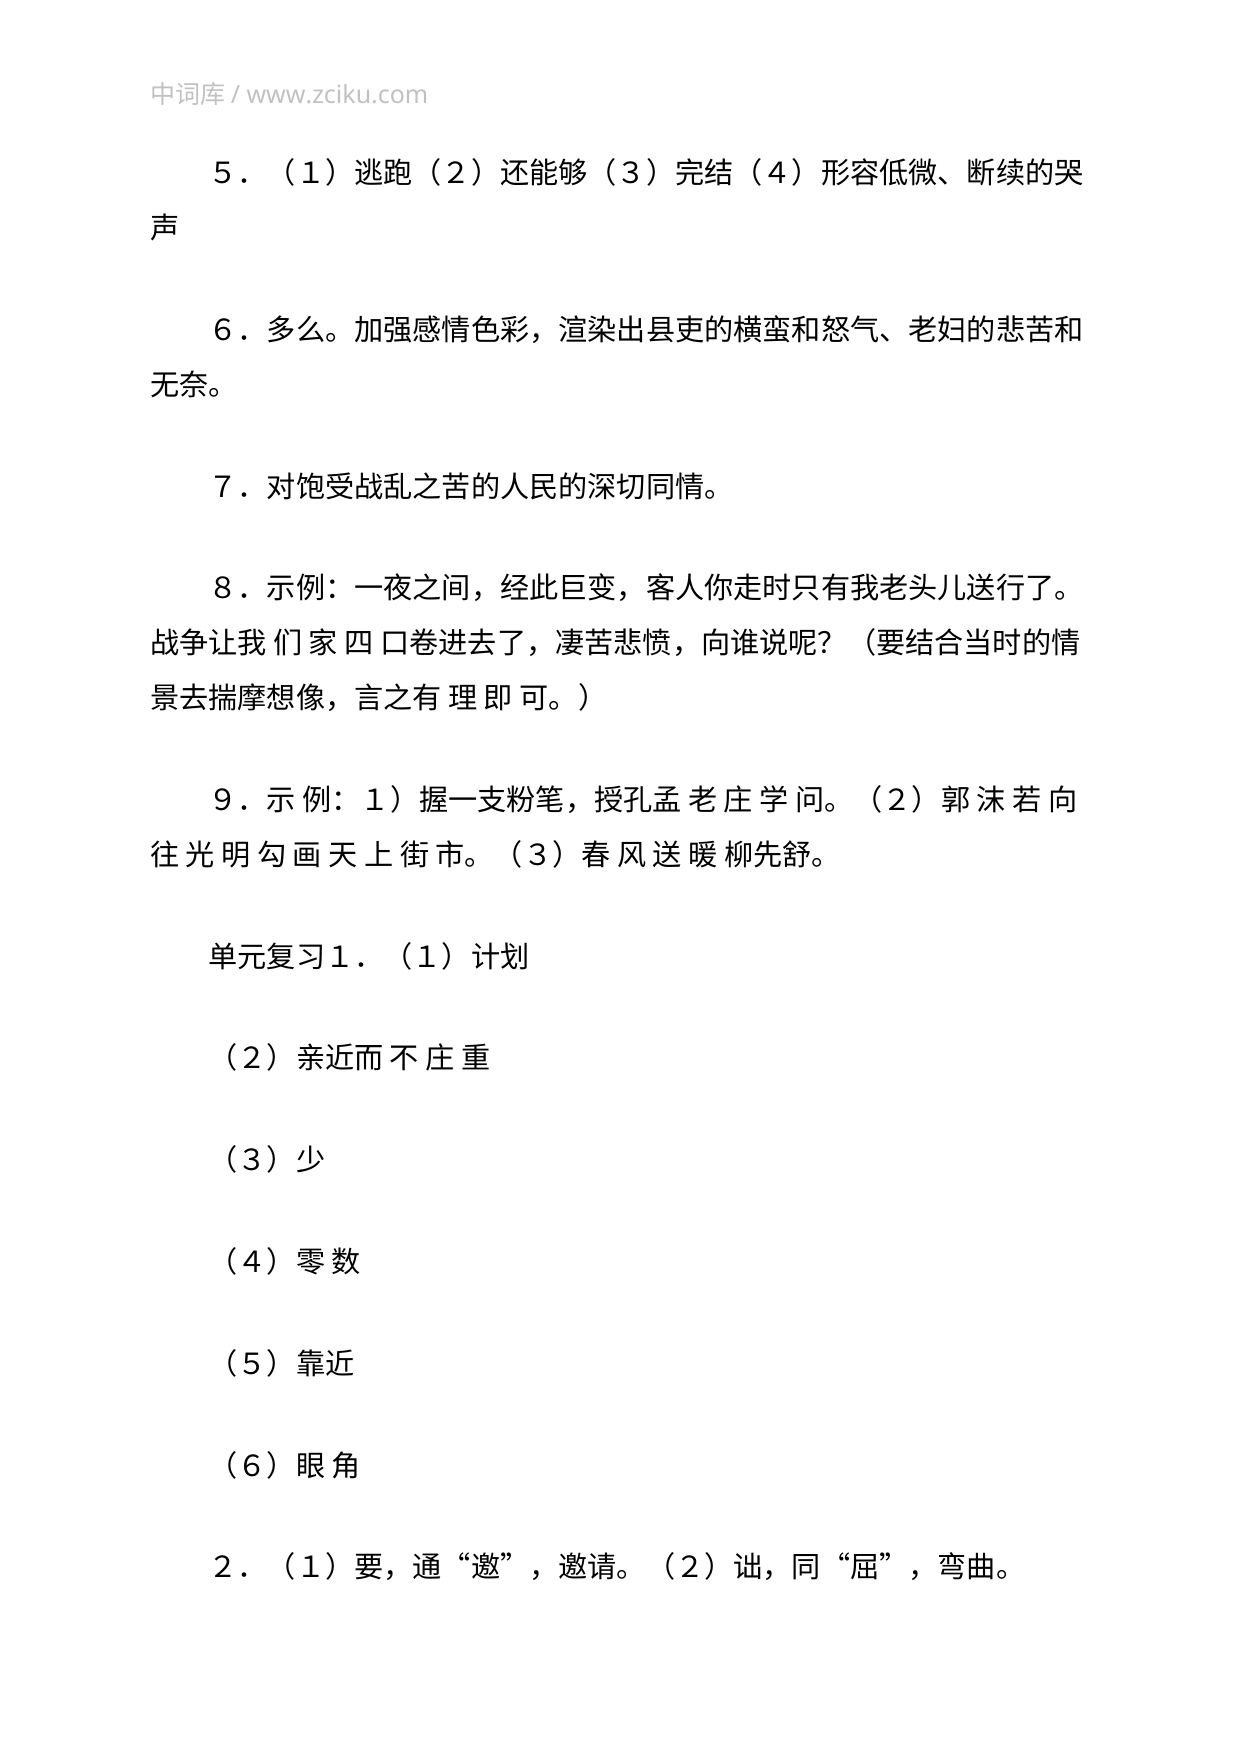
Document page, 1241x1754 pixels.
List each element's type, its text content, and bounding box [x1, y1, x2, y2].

text ７．对饱受战乱之苦的人民的深切同情。 [150, 463, 1090, 506]
text （６）眼 角 [150, 1442, 1090, 1484]
text （５）靠近 [150, 1340, 1090, 1383]
text （３）少 [150, 1137, 1090, 1179]
text ５．（１）逃跑（２）还能够（３）完结（４）形容低微、断续的哭声 [150, 150, 1090, 247]
text ２．（１）要，通“邀”，邀请。（２）诎，同“屈”，弯曲。 [150, 1544, 1090, 1586]
text ８．示例：一夜之间，经此巨变，客人你走时只有我老头儿送行了。战争让我 们 家 四 口卷进去了，凄苦悲愤，向谁说呢？（要结合当时的情景去揣摩想像，言之有 理 即 可。） [150, 565, 1090, 717]
text （２）亲近而 不 庄 重 [150, 1035, 1090, 1077]
text 单元复习１．（１）计划 [150, 933, 1090, 976]
text ９．示 例：１）握一支粉笔，授孔孟 老 庄 学 问。（２）郭 沫 若 向 往 光 明 勾 画 天 上 街 市。（３）春 风 送 暖 柳先舒。 [150, 777, 1090, 874]
text ６．多么。加强感情色彩，渲染出县吏的横蛮和怒气、老妇的悲苦和无奈。 [150, 307, 1090, 404]
text （４）零 数 [150, 1239, 1090, 1281]
